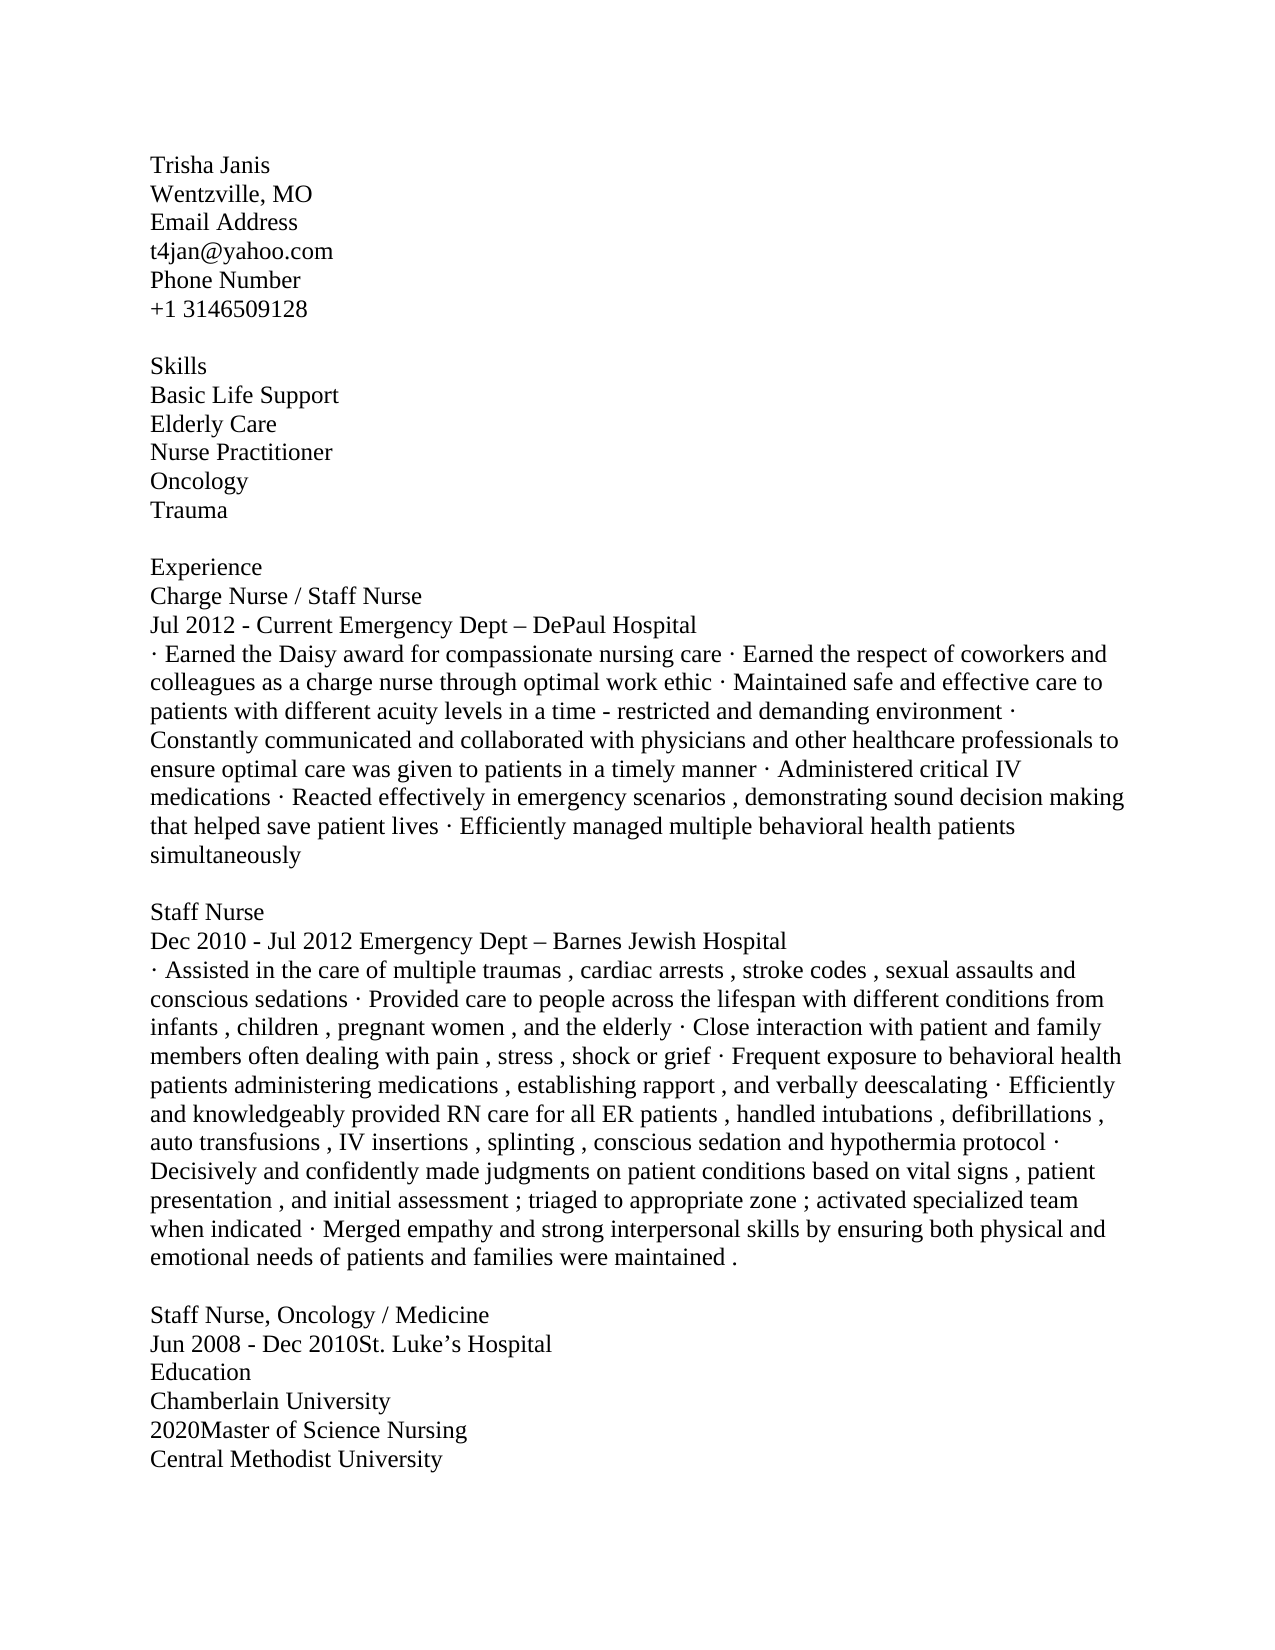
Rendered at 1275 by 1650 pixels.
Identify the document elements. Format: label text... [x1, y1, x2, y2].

text Phone Number [150, 265, 1125, 294]
text Basic Life Support [150, 380, 1125, 409]
text Staff Nurse, Oncology / Medicine [150, 1300, 1125, 1329]
text 2020Master of Science Nursing [150, 1415, 1125, 1444]
text Wentzville, MO [150, 179, 1125, 207]
text Oncology [150, 466, 1125, 495]
text Central Methodist University [150, 1444, 1125, 1472]
text Jun 2008 - Dec 2010St. Luke’s Hospital [150, 1329, 1125, 1357]
text Jul 2012 - Current Emergency Dept – DePaul Hospital [150, 610, 1125, 639]
text Chamberlain University [150, 1386, 1125, 1415]
text Nurse Practitioner [150, 437, 1125, 466]
text Trisha Janis [150, 150, 1125, 179]
text · Earned the Daisy award for compassionate nursing care · Earned the respect of coworkers and colleagues as a charge nurse through optimal work ethic · Maintained safe and effective care to patients with different acuity levels in a time - restricted and demanding environment · Constantly communicated and collaborated with physicians and other healthcare professionals to ensure optimal care was given to patients in a timely manner · Administered critical IV medications · Reacted effectively in emergency scenarios , demonstrating sound decision making that helped save patient lives · Efficiently managed multiple behavioral health patients simultaneously [150, 639, 1125, 869]
text Dec 2010 - Jul 2012 Emergency Dept – Barnes Jewish Hospital [150, 926, 1125, 955]
text · Assisted in the care of multiple traumas , cardiac arrests , stroke codes , sexual assaults and conscious sedations · Provided care to people across the lifespan with different conditions from infants , children , pregnant women , and the elderly · Close interaction with patient and family members often dealing with pain , stress , shock or grief · Frequent exposure to behavioral health patients administering medications , establishing rapport , and verbally deescalating · Efficiently and knowledgeably provided RN care for all ER patients , handled intubations , defibrillations , auto transfusions , IV insertions , splinting , conscious sedation and hypothermia protocol · Decisively and confidently made judgments on patient conditions based on vital signs , patient presentation , and initial assessment ; triaged to appropriate zone ; activated specialized team when indicated · Merged empathy and strong interpersonal skills by ensuring both physical and emotional needs of patients and families were maintained . [150, 955, 1125, 1271]
text Email Address [150, 207, 1125, 236]
text Experience [150, 552, 1125, 581]
text +1 3146509128 [150, 294, 1125, 322]
text t4jan@yahoo.com [150, 236, 1125, 265]
text Elderly Care [150, 409, 1125, 437]
text Trauma [150, 495, 1125, 524]
text Skills [150, 351, 1125, 380]
text Charge Nurse / Staff Nurse [150, 581, 1125, 610]
text Staff Nurse [150, 897, 1125, 926]
text Education [150, 1357, 1125, 1386]
